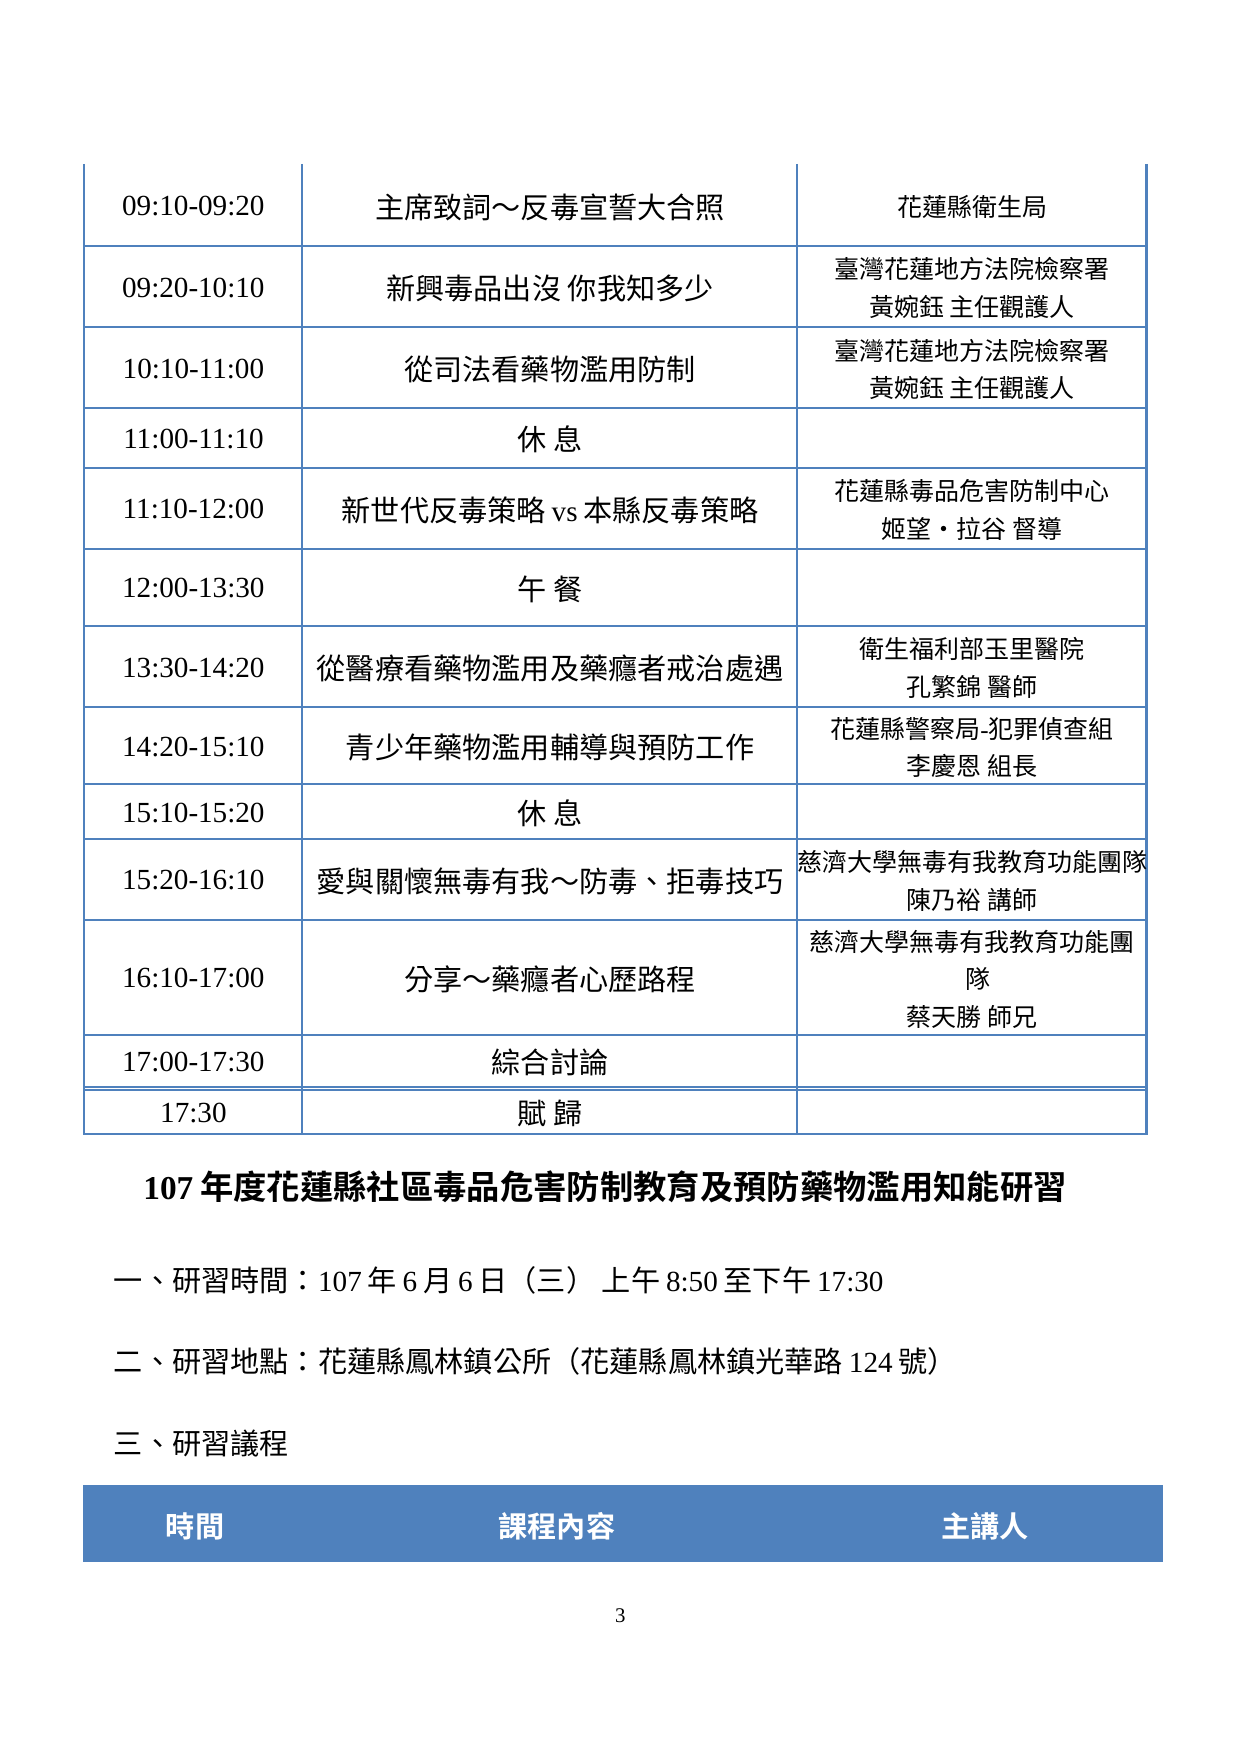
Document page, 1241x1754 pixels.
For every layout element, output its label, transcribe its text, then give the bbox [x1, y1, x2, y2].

table_cell 休 息 [303, 409, 796, 467]
table_cell 13:30-14:20 [85, 627, 301, 706]
table_cell 綜合討論 [303, 1036, 796, 1086]
table_header 主講人 [809, 1487, 1161, 1562]
table_cell 16:10-17:00 [85, 921, 301, 1033]
table_cell [798, 1091, 1145, 1133]
table_cell 17:00-17:30 [85, 1036, 301, 1086]
table_cell 12:00-13:30 [85, 550, 301, 625]
table_cell 主席致詞～反毒宣誓大合照 [303, 164, 796, 245]
text 一、研習時間：107年6月6日（三） 上午8:50至下午17:30 [114, 1241, 1191, 1316]
table_cell 臺灣花蓮地方法院檢察署 黃婉鈺 主任觀護人 [798, 328, 1145, 407]
text 107年度花蓮縣社區毒品危害防制教育及預防藥物濫用知能研習 [143, 1148, 1191, 1223]
table_cell 慈濟大學無毒有我教育功能團隊 陳乃裕 講師 [798, 840, 1145, 919]
table_cell 新興毒品出沒 你我知多少 [303, 247, 796, 326]
table_cell 賦 歸 [303, 1091, 796, 1133]
table_cell 從醫療看藥物濫用及藥癮者戒治處遇 [303, 627, 796, 706]
table_cell 09:20-10:10 [85, 247, 301, 326]
table_cell [798, 785, 1145, 838]
text 三、研習議程 [114, 1404, 1191, 1479]
table_cell 11:00-11:10 [85, 409, 301, 467]
text 二、研習地點：花蓮縣鳳林鎮公所（花蓮縣鳳林鎮光華路124號） [114, 1323, 1191, 1398]
table_cell 14:20-15:10 [85, 708, 301, 783]
table_cell 15:10-15:20 [85, 785, 301, 838]
table_header 課程內容 [307, 1487, 807, 1562]
table_cell 衛生福利部玉里醫院 孔繁錦 醫師 [798, 627, 1145, 706]
table_cell 分享～藥癮者心歷路程 [303, 921, 796, 1033]
table_cell 15:20-16:10 [85, 840, 301, 919]
table_cell 午 餐 [303, 550, 796, 625]
table_cell 花蓮縣衛生局 [798, 164, 1145, 245]
table_cell 09:10-09:20 [85, 164, 301, 245]
table_cell 17:30 [85, 1091, 301, 1133]
table_cell 慈濟大學無毒有我教育功能團隊 蔡天勝 師兄 [798, 921, 1145, 1033]
table_cell 從司法看藥物濫用防制 [303, 328, 796, 407]
table_cell 11:10-12:00 [85, 469, 301, 548]
table_cell 臺灣花蓮地方法院檢察署 黃婉鈺 主任觀護人 [798, 247, 1145, 326]
table_cell 花蓮縣警察局-犯罪偵查組 李慶恩 組長 [798, 708, 1145, 783]
table_cell 花蓮縣毒品危害防制中心 姬望•拉谷 督導 [798, 469, 1145, 548]
table_cell 10:10-11:00 [85, 328, 301, 407]
table_cell 休 息 [303, 785, 796, 838]
table_cell [798, 409, 1145, 467]
table_header 時間 [85, 1487, 305, 1562]
table_cell 青少年藥物濫用輔導與預防工作 [303, 708, 796, 783]
table_cell [798, 550, 1145, 625]
table_cell [798, 1036, 1145, 1086]
table_cell 愛與關懷無毒有我～防毒、拒毒技巧 [303, 840, 796, 919]
table_cell 新世代反毒策略vs本縣反毒策略 [303, 469, 796, 548]
